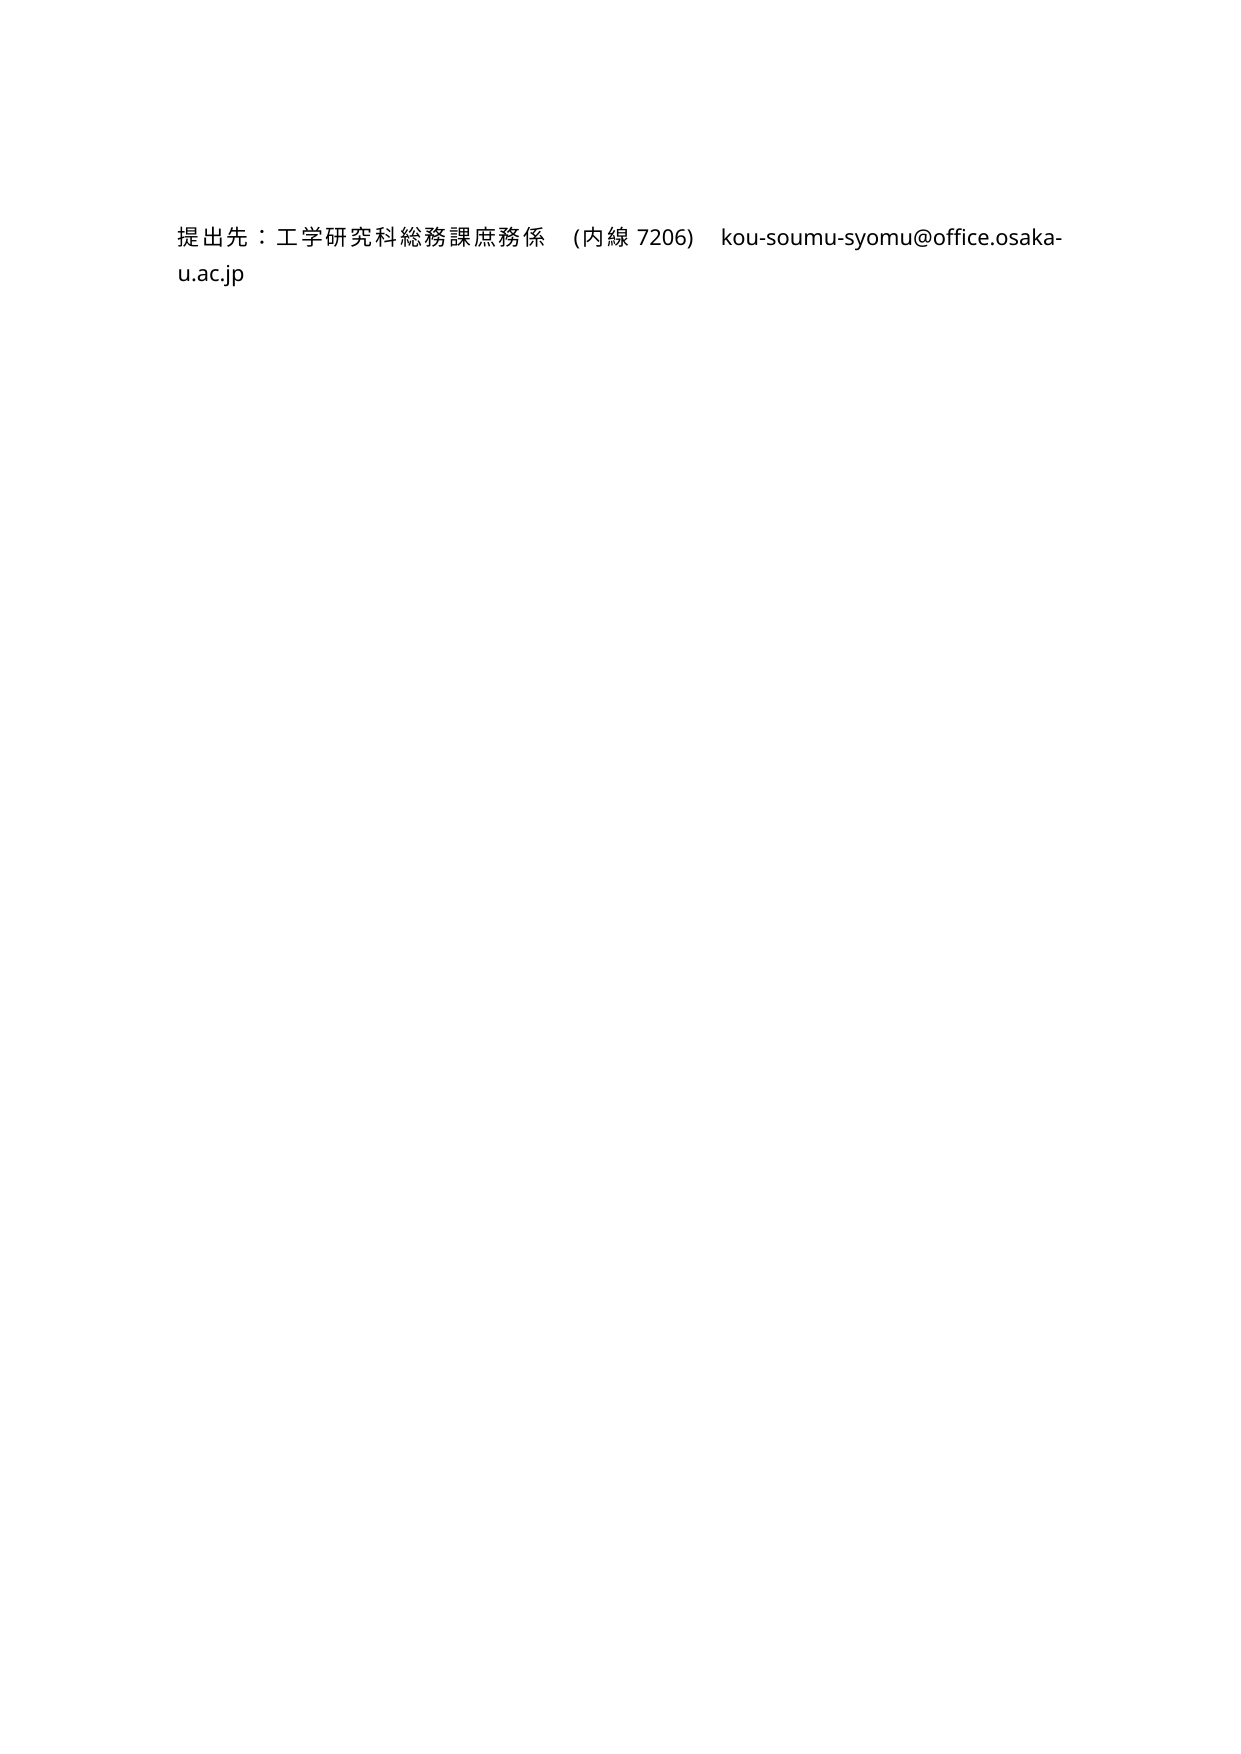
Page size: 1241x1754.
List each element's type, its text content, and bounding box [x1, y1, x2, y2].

text 提出先：工学研究科総務課庶務係 (内線7206) kou-soumu-syomu@office.osaka-u.ac.jp [177, 217, 1063, 292]
